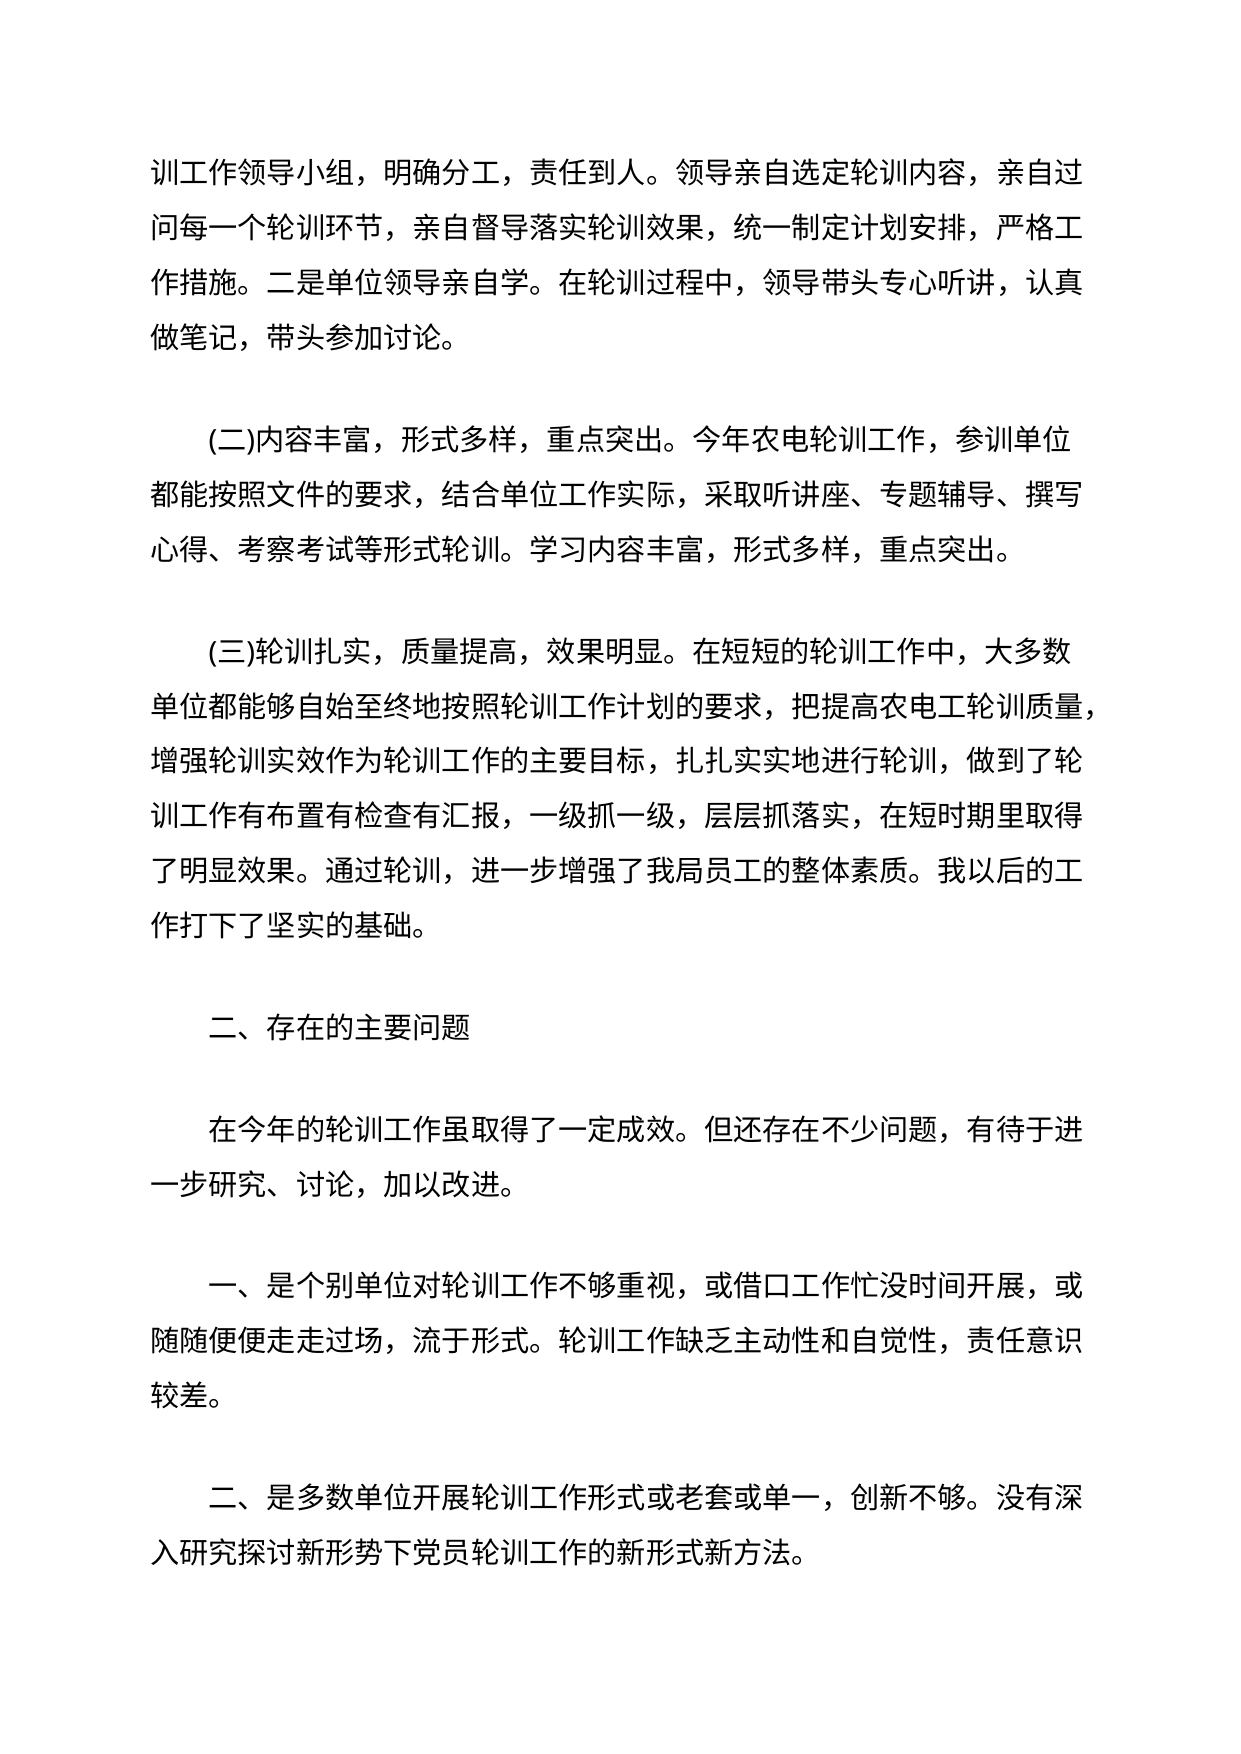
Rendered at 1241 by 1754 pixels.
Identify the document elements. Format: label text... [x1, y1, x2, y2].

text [150, 150, 1090, 357]
text (三)轮训扎实，质量提高，效果明显。在短短的轮训工作中，大多数单位都能够自始至终地按照轮训工作计划的要求，把提高农电工轮训质量，增强轮训实效作为轮训工作的主要目标，扎扎实实地进行轮训，做到了轮训工作有布置有检查有汇报，一级抓一级，层层抓落实，在短时期里取得了明显效果。通过轮训，进一步增强了我局员工的整体素质。我以后的工作打下了坚实的基础。 [150, 628, 1090, 945]
text 一、是个别单位对轮训工作不够重视，或借口工作忙没时间开展，或随随便便走走过场，流于形式。轮训工作缺乏主动性和自觉性，责任意识较差。 [150, 1263, 1090, 1415]
text 二、是多数单位开展轮训工作形式或老套或单一，创新不够。没有深入研究探讨新形势下党员轮训工作的新形式新方法。 [150, 1474, 1090, 1572]
text 二、存在的主要问题 [150, 1004, 1090, 1047]
text 在今年的轮训工作虽取得了一定成效。但还存在不少问题，有待于进一步研究、讨论，加以改进。 [150, 1106, 1090, 1203]
text (二)内容丰富，形式多样，重点突出。今年农电轮训工作，参训单位都能按照文件的要求，结合单位工作实际，采取听讲座、专题辅导、撰写心得、考察考试等形式轮训。学习内容丰富，形式多样，重点突出。 [150, 416, 1090, 569]
